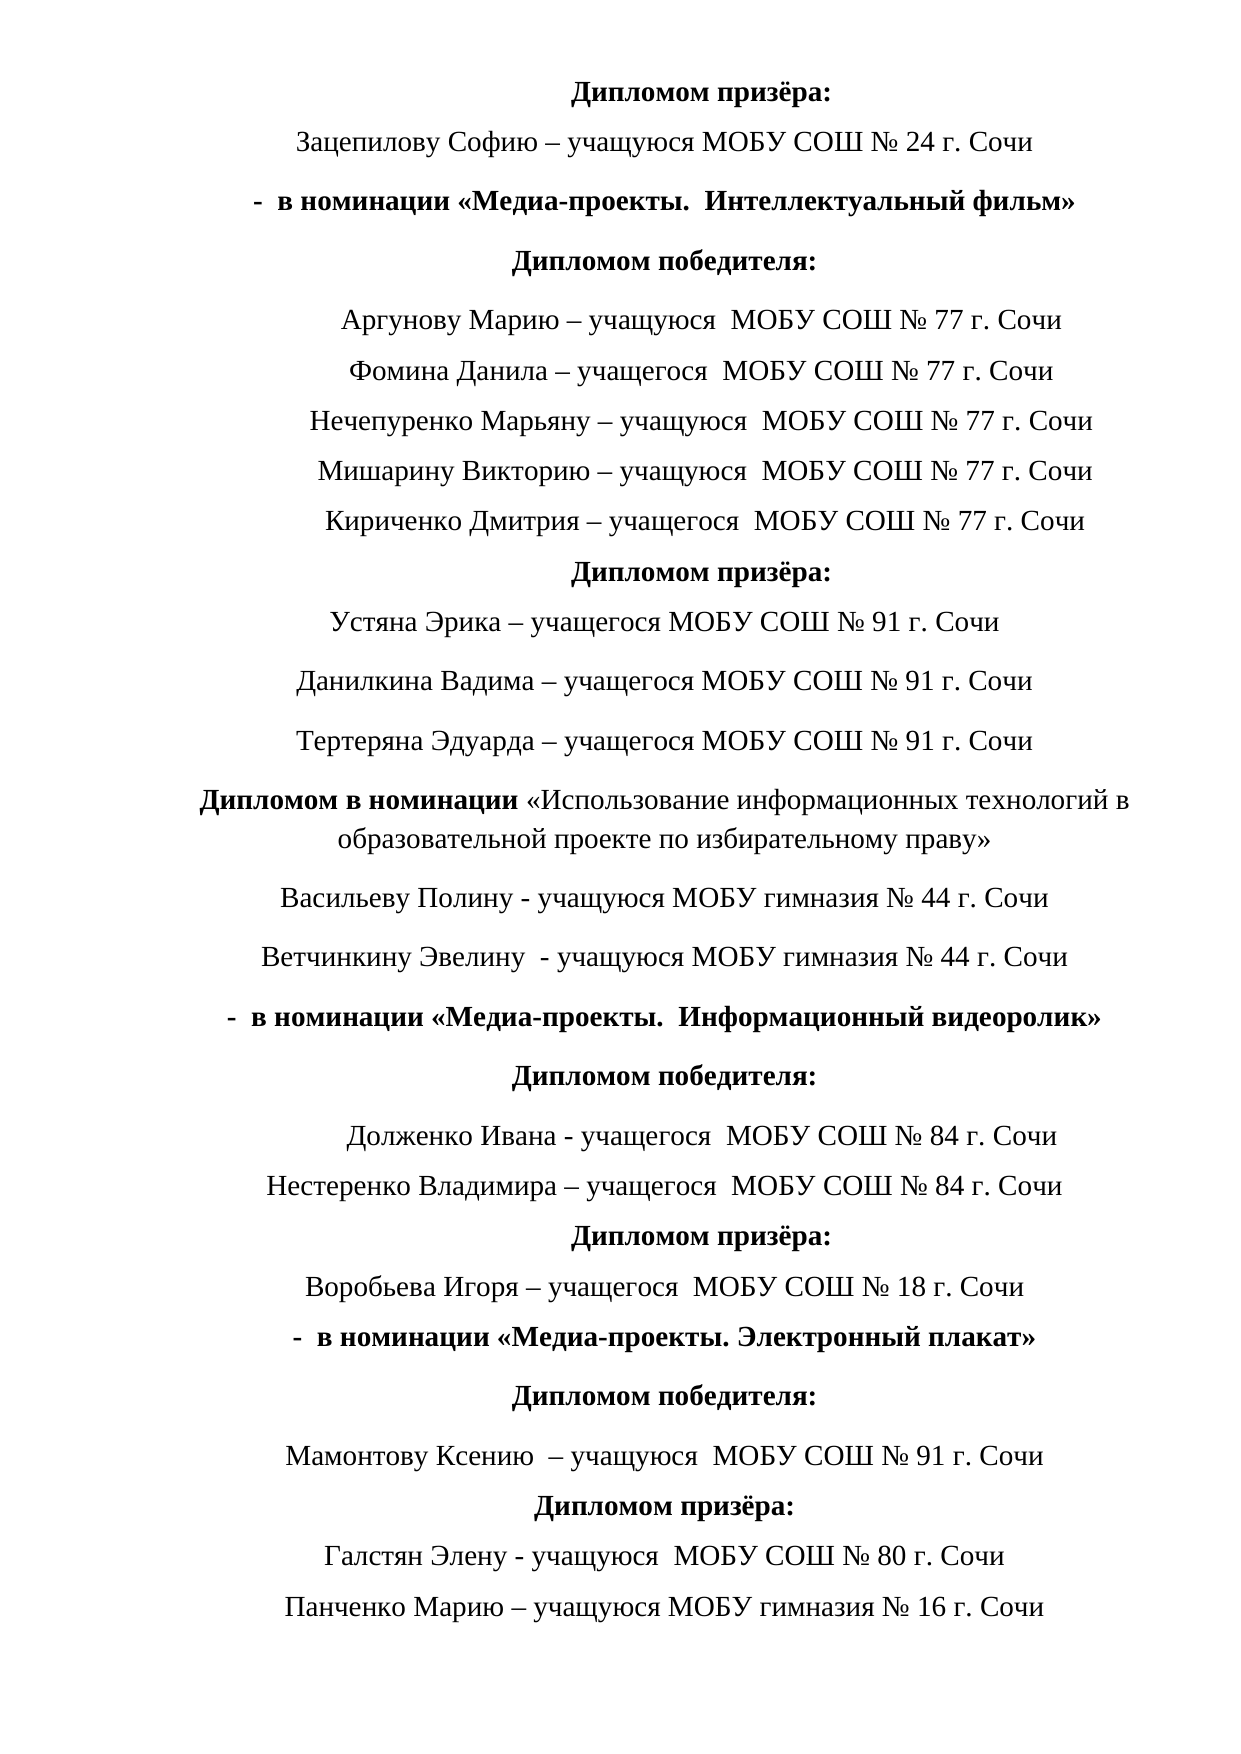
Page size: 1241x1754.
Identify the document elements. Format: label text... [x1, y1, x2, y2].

text Зацепилову Софию – учащуюся МОБУ СОШ № 24 г. Сочи [177, 124, 1152, 158]
list Фомина Данила – учащегося МОБУ СОШ № 77 г. Сочи [236, 353, 1152, 386]
list Дипломом призёра: [236, 1218, 1152, 1252]
text Тертеряна Эдуарда – учащегося МОБУ СОШ № 91 г. Сочи [177, 723, 1152, 756]
text - в номинации «Медиа-проекты. Электронный плакат» [177, 1319, 1152, 1352]
list Галстян Элену - учащуюся МОБУ СОШ № 80 г. Сочи [177, 1538, 1152, 1572]
list Аргунову Марию – учащуюся МОБУ СОШ № 77 г. Сочи [236, 302, 1152, 336]
text Устяна Эрика – учащегося МОБУ СОШ № 91 г. Сочи [177, 604, 1152, 638]
list Нечепуренко Марьяну – учащуюся МОБУ СОШ № 77 г. Сочи [236, 403, 1152, 436]
list Долженко Ивана - учащегося МОБУ СОШ № 84 г. Сочи [252, 1118, 1152, 1151]
list Кириченко Дмитрия – учащегося МОБУ СОШ № 77 г. Сочи [236, 503, 1152, 537]
text Дипломом в номинации «Использование информационных технологий в образовательной проекте по избирательному праву» [177, 782, 1152, 854]
text Васильеву Полину - учащуюся МОБУ гимназия № 44 г. Сочи [177, 880, 1152, 914]
list Панченко Марию – учащуюся МОБУ гимназия № 16 г. Сочи [177, 1589, 1152, 1622]
text Дипломом победителя: [177, 1378, 1152, 1412]
text - в номинации «Медиа-проекты. Интеллектуальный фильм» [177, 183, 1152, 217]
list Мамонтову Ксению – учащуюся МОБУ СОШ № 91 г. Сочи [177, 1438, 1152, 1471]
list Мишарину Викторию – учащуюся МОБУ СОШ № 77 г. Сочи [236, 453, 1152, 487]
text Ветчинкину Эвелину - учащуюся МОБУ гимназия № 44 г. Сочи [177, 939, 1152, 973]
text Дипломом победителя: [177, 1058, 1152, 1092]
list Дипломом призёра: [236, 554, 1152, 587]
list Нестеренко Владимира – учащегося МОБУ СОШ № 84 г. Сочи [177, 1168, 1152, 1202]
list Воробьева Игоря – учащегося МОБУ СОШ № 18 г. Сочи [177, 1269, 1152, 1302]
list Дипломом призёра: [236, 74, 1152, 107]
text Данилкина Вадима – учащегося МОБУ СОШ № 91 г. Сочи [177, 663, 1152, 697]
text - в номинации «Медиа-проекты. Информационный видеоролик» [177, 999, 1152, 1032]
text Дипломом победителя: [177, 243, 1152, 276]
list Дипломом призёра: [177, 1488, 1152, 1522]
